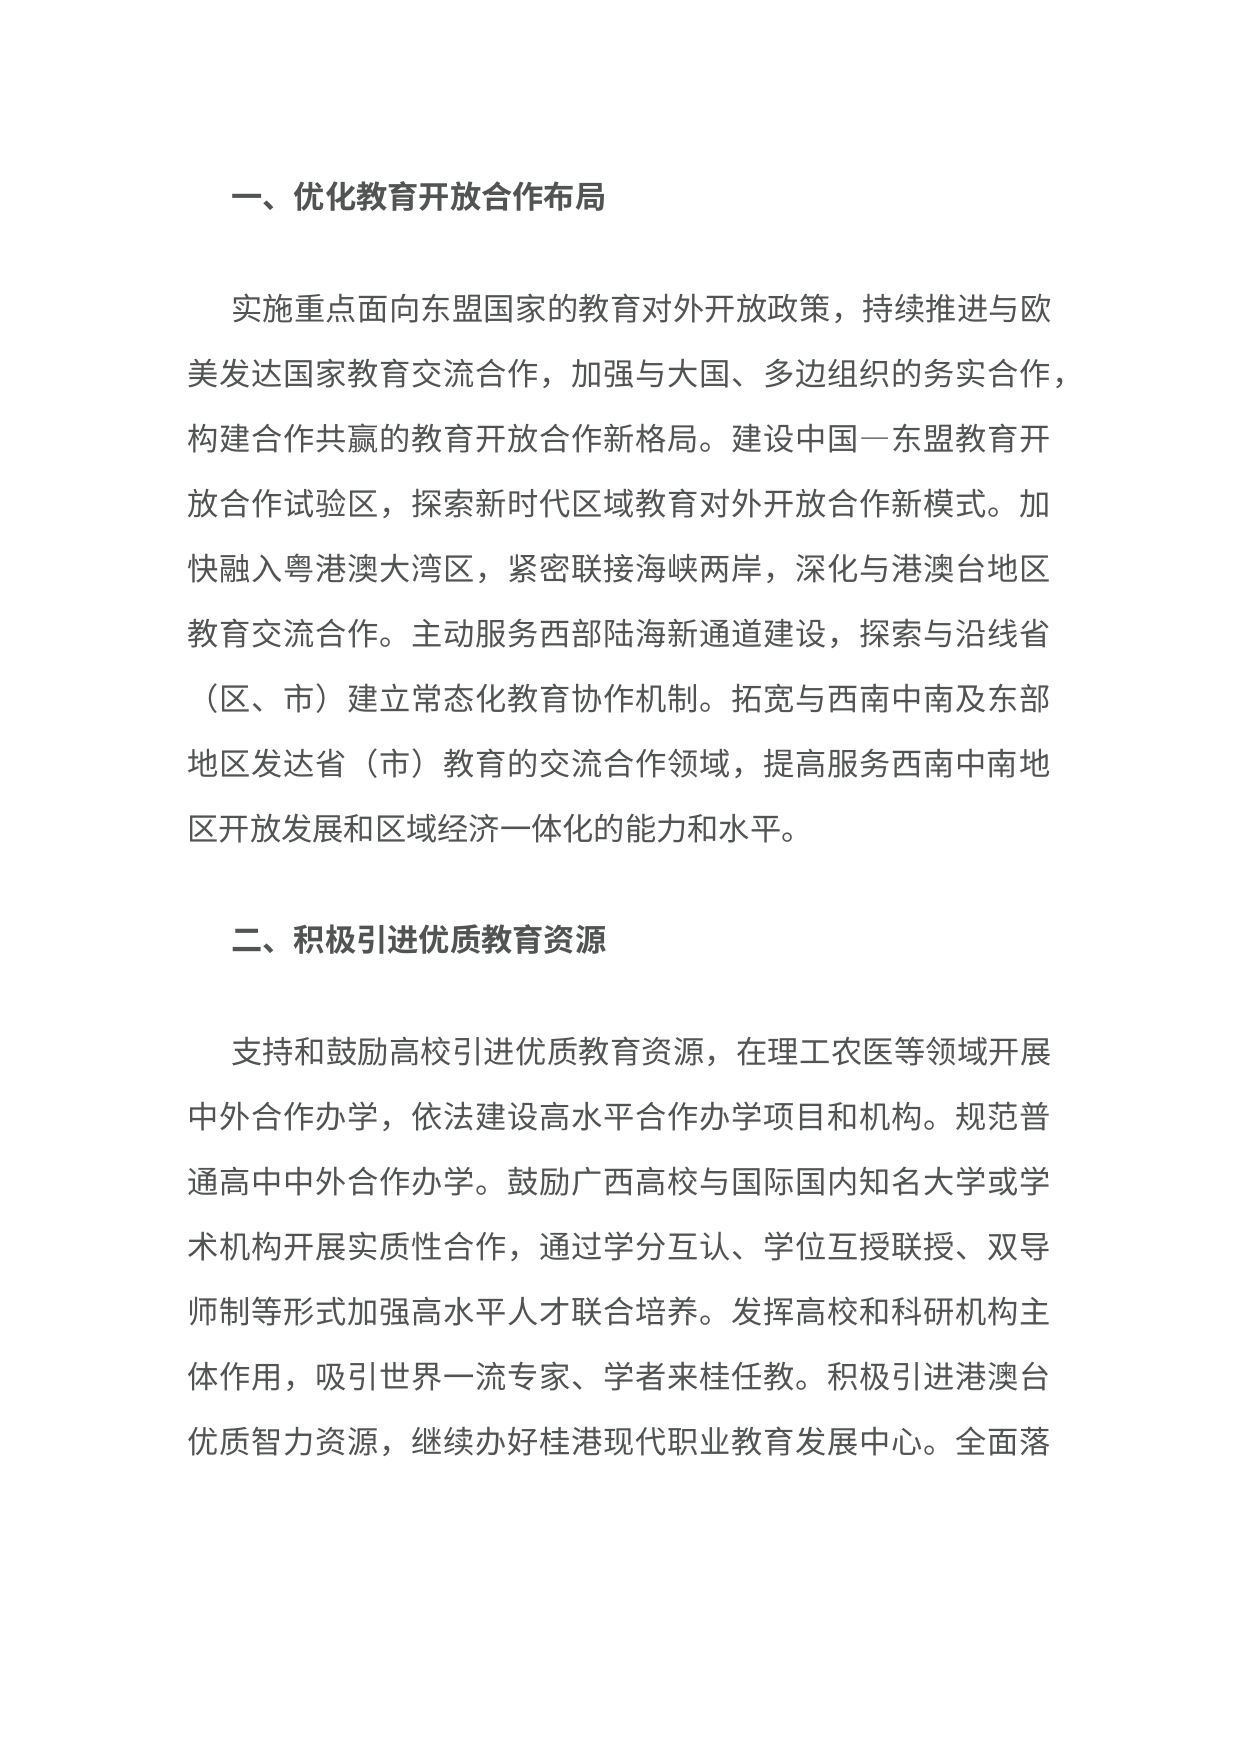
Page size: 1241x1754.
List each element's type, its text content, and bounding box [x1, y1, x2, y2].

text 实施重点面向东盟国家的教育对外开放政策，持续推进与欧美发达国家教育交流合作，加强与大国、多边组织的务实合作，构建合作共赢的教育开放合作新格局。建设中国—东盟教育开放合作试验区，探索新时代区域教育对外开放合作新模式。加快融入粤港澳大湾区，紧密联接海峡两岸，深化与港澳台地区教育交流合作。主动服务西部陆海新通道建设，探索与沿线省（区、市）建立常态化教育协作机制。拓宽与西南中南及东部地区发达省（市）教育的交流合作领域，提高服务西南中南地区开放发展和区域经济一体化的能力和水平。 [187, 274, 1053, 859]
text 二、积极引进优质教育资源 [187, 906, 1053, 971]
text 一、优化教育开放合作布局 [187, 162, 1053, 227]
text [187, 1018, 1053, 1473]
